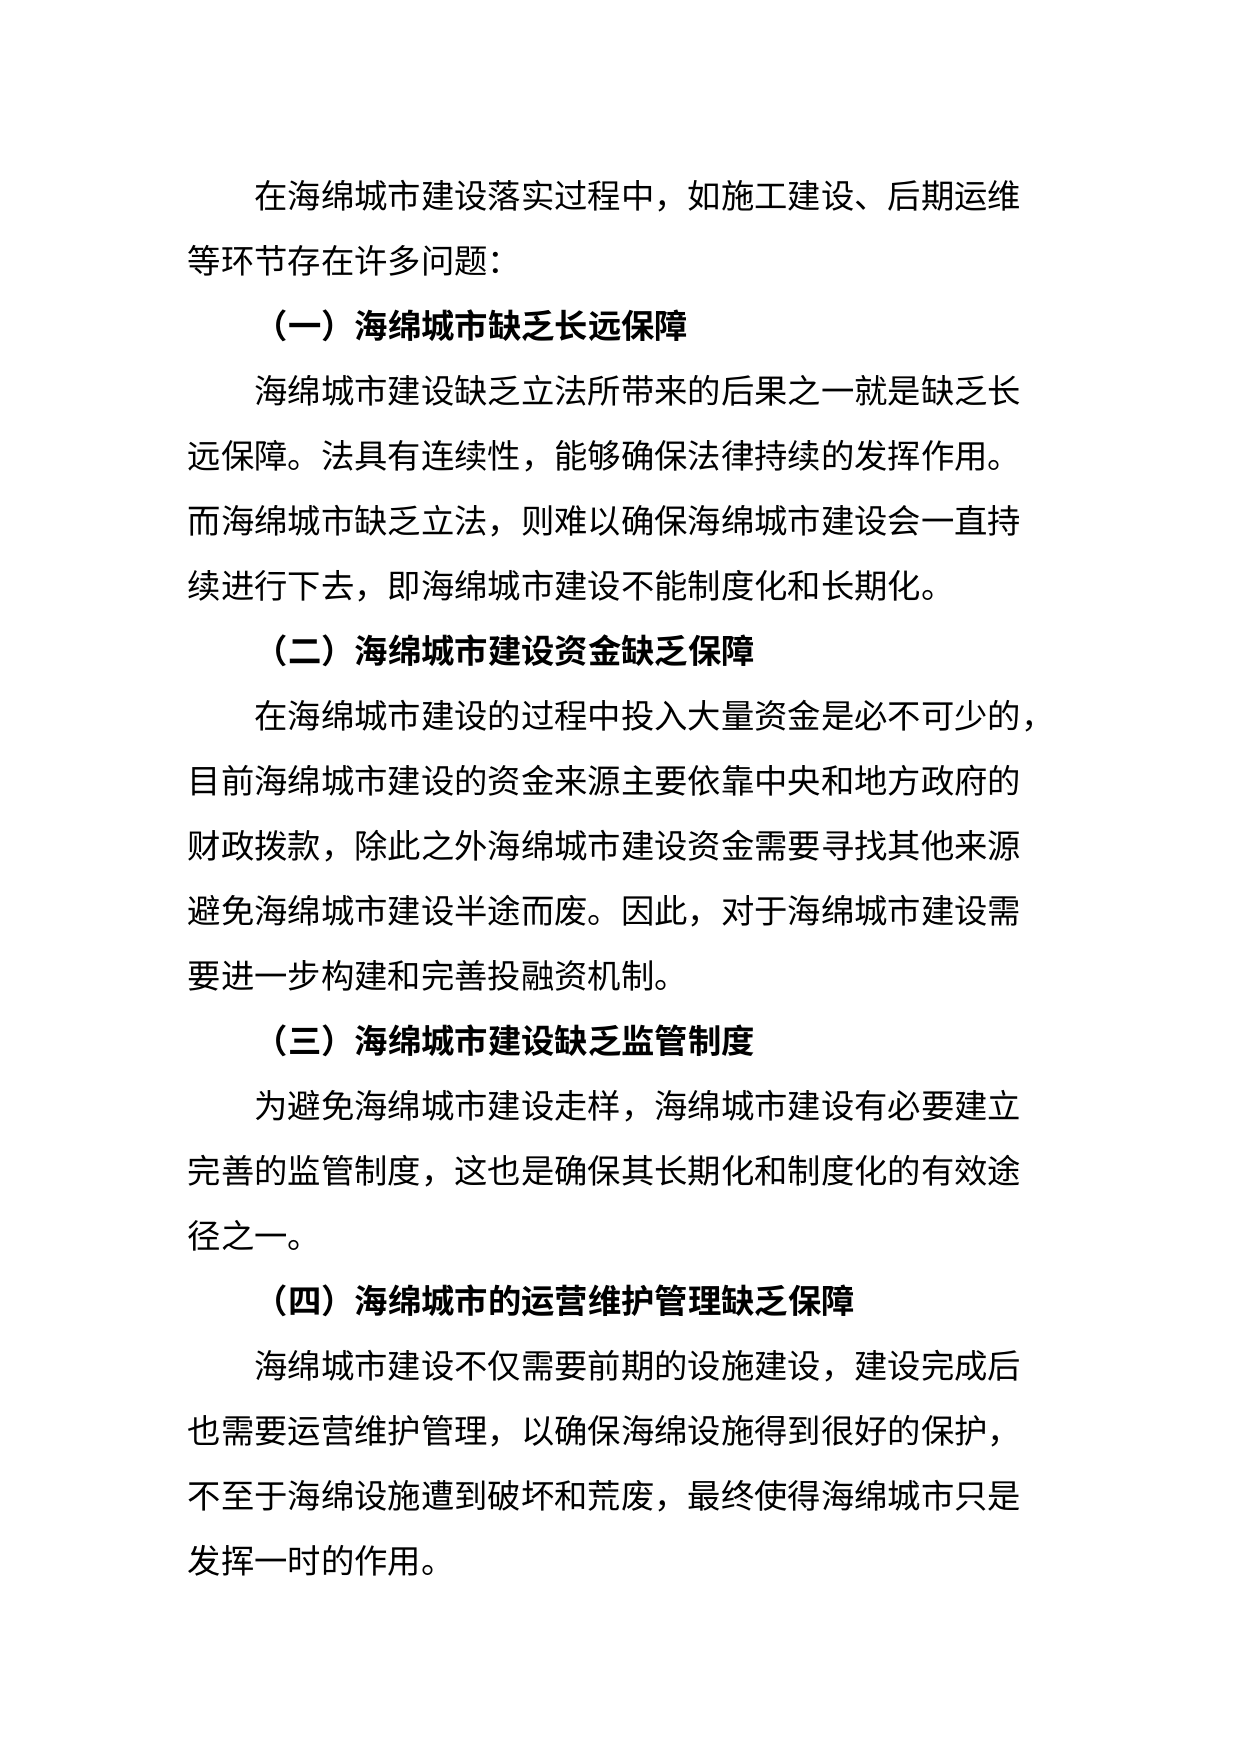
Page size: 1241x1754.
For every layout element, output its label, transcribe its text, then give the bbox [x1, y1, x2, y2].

text 为避免海绵城市建设走样，海绵城市建设有必要建立完善的监管制度，这也是确保其长期化和制度化的有效途径之一。 [187, 1072, 1053, 1267]
text 在海绵城市建设的过程中投入大量资金是必不可少的，目前海绵城市建设的资金来源主要依靠中央和地方政府的财政拨款，除此之外海绵城市建设资金需要寻找其他来源避免海绵城市建设半途而废。因此，对于海绵城市建设需要进一步构建和完善投融资机制。 [187, 682, 1053, 1007]
text （二）海绵城市建设资金缺乏保障 [187, 617, 1053, 682]
text （三）海绵城市建设缺乏监管制度 [187, 1007, 1053, 1072]
text 在海绵城市建设落实过程中，如施工建设、后期运维等环节存在许多问题： [187, 162, 1053, 292]
text （四）海绵城市的运营维护管理缺乏保障 [187, 1267, 1053, 1332]
text 海绵城市建设缺乏立法所带来的后果之一就是缺乏长远保障。法具有连续性，能够确保法律持续的发挥作用。 而海绵城市缺乏立法，则难以确保海绵城市建设会一直持续进行下去，即海绵城市建设不能制度化和长期化。 [187, 357, 1053, 617]
text （一）海绵城市缺乏长远保障 [187, 292, 1053, 357]
text 海绵城市建设不仅需要前期的设施建设，建设完成后也需要运营维护管理，以确保海绵设施得到很好的保护，不至于海绵设施遭到破坏和荒废，最终使得海绵城市只是发挥一时的作用。 [187, 1332, 1053, 1592]
